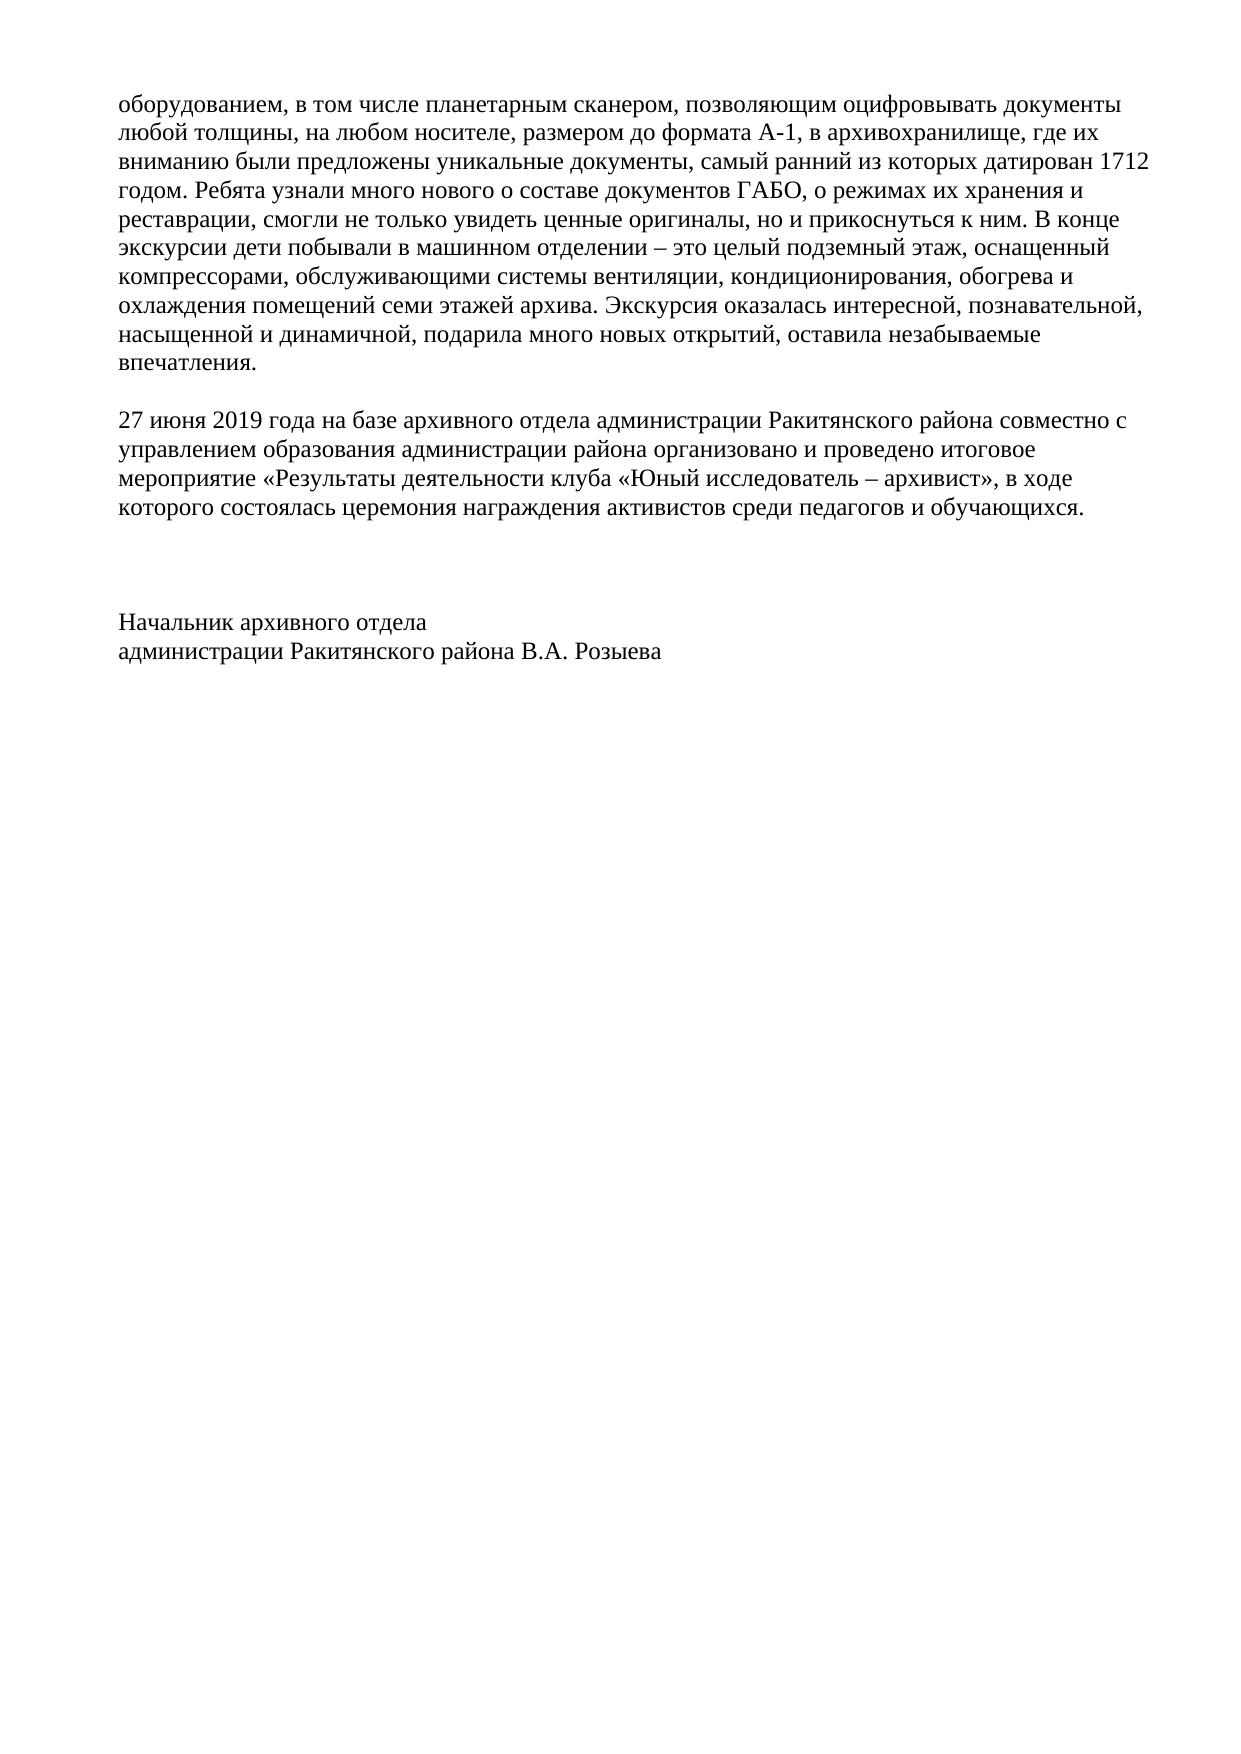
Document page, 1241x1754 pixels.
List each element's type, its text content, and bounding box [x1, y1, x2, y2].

text Начальник архивного отдела [118, 607, 1152, 636]
text администрации Ракитянского района В.А. Розыева [118, 636, 1152, 665]
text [118, 89, 1152, 376]
text 27 июня 2019 года на базе архивного отдела администрации Ракитянского района совместно с управлением образования администрации района организовано и проведено итоговое мероприятие «Результаты деятельности клуба «Юный исследователь – архивист», в ходе которого состоялась церемония награждения активистов среди педагогов и обучающихся. [118, 405, 1152, 520]
